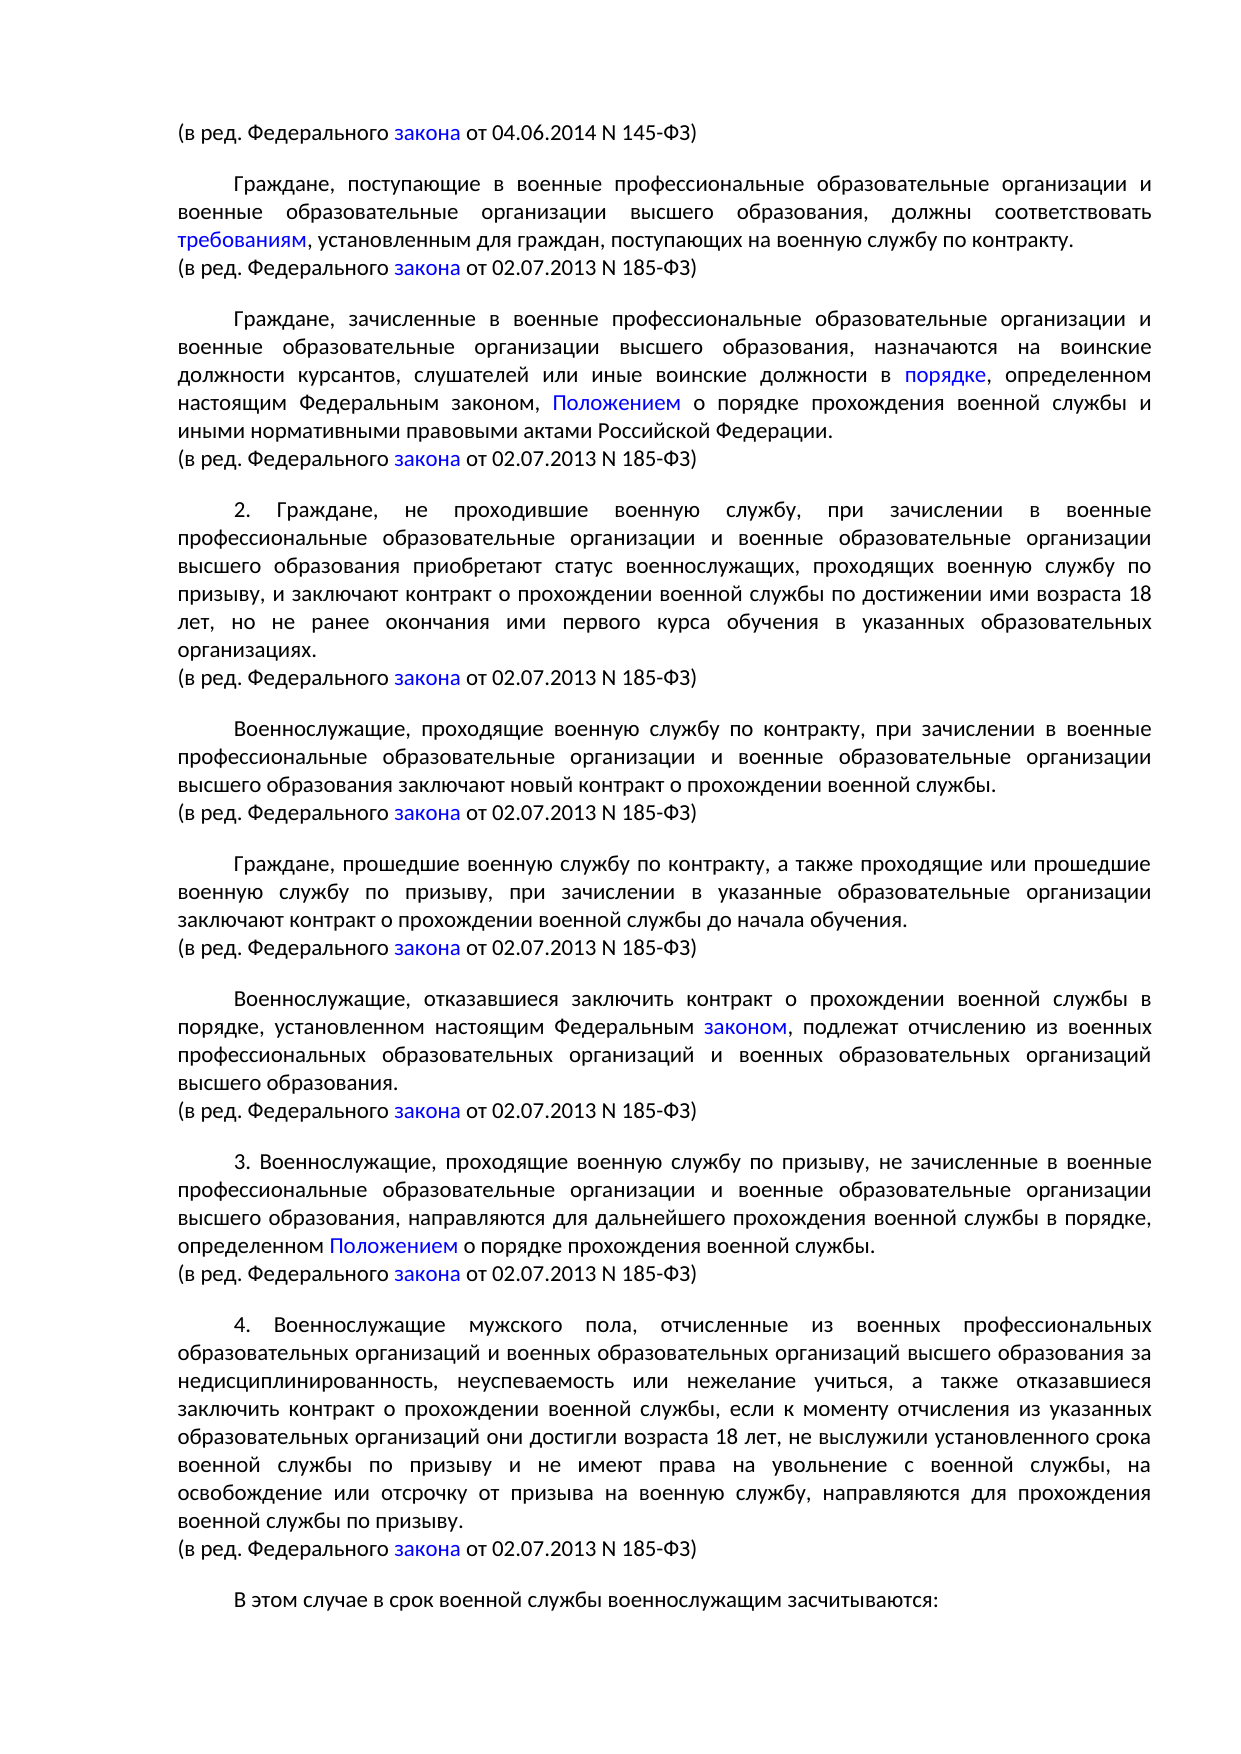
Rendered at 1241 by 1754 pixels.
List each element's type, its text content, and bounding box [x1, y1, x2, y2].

text Военнослужащие, отказавшиеся заключить контракт о прохождении военной службы в порядке, установленном настоящим Федеральным законом, подлежат отчислению из военных профессиональных образовательных организаций и военных образовательных организаций высшего образования. [177, 984, 1152, 1096]
text (в ред. Федерального закона от 02.07.2013 N 185-ФЗ) [177, 933, 1152, 961]
text (в ред. Федерального закона от 02.07.2013 N 185-ФЗ) [177, 444, 1152, 472]
text (в ред. Федерального закона от 02.07.2013 N 185-ФЗ) [177, 1096, 1152, 1124]
text 3. Военнослужащие, проходящие военную службу по призыву, не зачисленные в военные профессиональные образовательные организации и военные образовательные организации высшего образования, направляются для дальнейшего прохождения военной службы в порядке, определенном Положением о порядке прохождения военной службы. [177, 1147, 1152, 1259]
text (в ред. Федерального закона от 04.06.2014 N 145-ФЗ) [177, 118, 1152, 146]
text (в ред. Федерального закона от 02.07.2013 N 185-ФЗ) [177, 253, 1152, 281]
text В этом случае в срок военной службы военнослужащим засчитываются: [177, 1585, 1152, 1613]
text (в ред. Федерального закона от 02.07.2013 N 185-ФЗ) [177, 1259, 1152, 1287]
text Военнослужащие, проходящие военную службу по контракту, при зачислении в военные профессиональные образовательные организации и военные образовательные организации высшего образования заключают новый контракт о прохождении военной службы. [177, 714, 1152, 798]
text (в ред. Федерального закона от 02.07.2013 N 185-ФЗ) [177, 1534, 1152, 1562]
text (в ред. Федерального закона от 02.07.2013 N 185-ФЗ) [177, 798, 1152, 826]
text (в ред. Федерального закона от 02.07.2013 N 185-ФЗ) [177, 663, 1152, 691]
text 4. Военнослужащие мужского пола, отчисленные из военных профессиональных образовательных организаций и военных образовательных организаций высшего образования за недисциплинированность, неуспеваемость или нежелание учиться, а также отказавшиеся заключить контракт о прохождении военной службы, если к моменту отчисления из указанных образовательных организаций они достигли возраста 18 лет, не выслужили установленного срока военной службы по призыву и не имеют права на увольнение с военной службы, на освобождение или отсрочку от призыва на военную службу, направляются для прохождения военной службы по призыву. [177, 1310, 1152, 1534]
text 2. Граждане, не проходившие военную службу, при зачислении в военные профессиональные образовательные организации и военные образовательные организации высшего образования приобретают статус военнослужащих, проходящих военную службу по призыву, и заключают контракт о прохождении военной службы по достижении ими возраста 18 лет, но не ранее окончания ими первого курса обучения в указанных образовательных организациях. [177, 495, 1152, 663]
text Граждане, прошедшие военную службу по контракту, а также проходящие или прошедшие военную службу по призыву, при зачислении в указанные образовательные организации заключают контракт о прохождении военной службы до начала обучения. [177, 849, 1152, 933]
text Граждане, зачисленные в военные профессиональные образовательные организации и военные образовательные организации высшего образования, назначаются на воинские должности курсантов, слушателей или иные воинские должности в порядке, определенном настоящим Федеральным законом, Положением о порядке прохождения военной службы и иными нормативными правовыми актами Российской Федерации. [177, 304, 1152, 444]
text Граждане, поступающие в военные профессиональные образовательные организации и военные образовательные организации высшего образования, должны соответствовать требованиям, установленным для граждан, поступающих на военную службу по контракту. [177, 169, 1152, 253]
